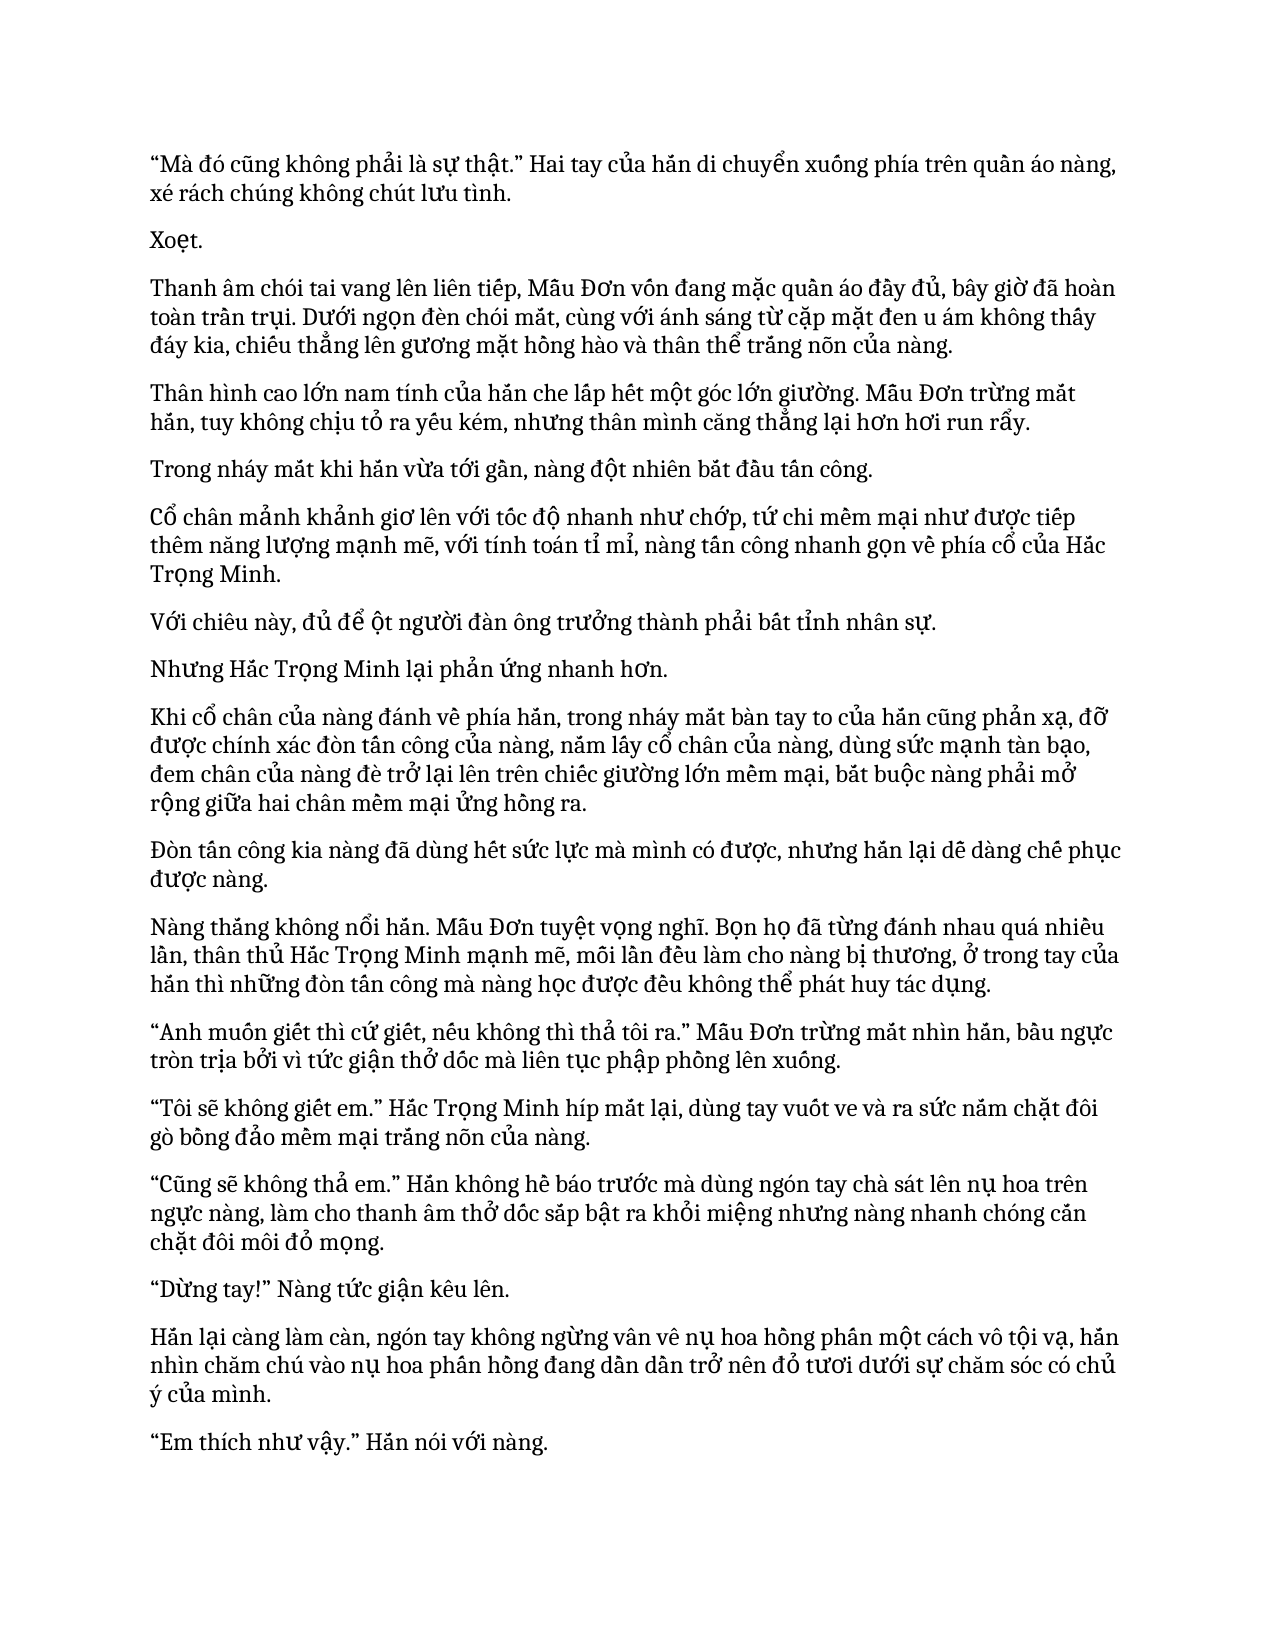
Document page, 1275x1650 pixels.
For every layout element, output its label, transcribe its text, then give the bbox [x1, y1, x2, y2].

text Cổ chân mảnh khảnh giơ lên với tốc độ nhanh như chớp, tứ chi mềm mại như được tiếp thêm năng lượng mạnh mẽ, với tính toán tỉ mỉ, nàng tấn công nhanh gọn về phía cổ của Hắc Trọng Minh. [150, 502, 1125, 589]
text “Tôi sẽ không giết em.” Hắc Trọng Minh híp mắt lại, dùng tay vuốt ve và ra sức nắm chặt đôi gò bồng đảo mềm mại trắng nõn của nàng. [150, 1094, 1125, 1151]
text Khi cổ chân của nàng đánh về phía hắn, trong nháy mắt bàn tay to của hắn cũng phản xạ, đỡ được chính xác đòn tấn công của nàng, nắm lấy cổ chân của nàng, dùng sức mạnh tàn bạo, đem chân của nàng đè trở lại lên trên chiếc giường lớn mềm mại, bắt buộc nàng phải mở rộng giữa hai chân mềm mại ửng hồng ra. [150, 702, 1125, 817]
text “Cũng sẽ không thả em.” Hắn không hề báo trước mà dùng ngón tay chà sát lên nụ hoa trên ngực nàng, làm cho thanh âm thở dốc sắp bật ra khỏi miệng nhưng nàng nhanh chóng cắn chặt đôi môi đỏ mọng. [150, 1170, 1125, 1256]
text “Dừng tay!” Nàng tức giận kêu lên. [150, 1275, 1125, 1304]
text Xoẹt. [150, 226, 1125, 255]
text “Anh muốn giết thì cứ giết, nếu không thì thả tôi ra.” Mẫu Đơn trừng mắt nhìn hắn, bầu ngực tròn trịa bởi vì tức giận thở dốc mà liên tục phập phồng lên xuống. [150, 1017, 1125, 1075]
text Trong nháy mắt khi hắn vừa tới gần, nàng đột nhiên bắt đầu tấn công. [150, 455, 1125, 484]
text Hắn lại càng làm càn, ngón tay không ngừng vân vê nụ hoa hồng phấn một cách vô tội vạ, hắn nhìn chăm chú vào nụ hoa phấn hồng đang dần dần trở nên đỏ tươi dưới sự chăm sóc có chủ ý của mình. [150, 1322, 1125, 1409]
text “Em thích như vậy.” Hắn nói với nàng. [150, 1427, 1125, 1456]
text Nàng thắng không nổi hắn. Mẫu Đơn tuyệt vọng nghĩ. Bọn họ đã từng đánh nhau quá nhiều lần, thân thủ Hắc Trọng Minh mạnh mẽ, mỗi lần đều làm cho nàng bị thương, ở trong tay của hắn thì những đòn tấn công mà nàng học được đều không thể phát huy tác dụng. [150, 912, 1125, 999]
text Với chiêu này, đủ để ột người đàn ông trưởng thành phải bất tỉnh nhân sự. [150, 607, 1125, 636]
text Thân hình cao lớn nam tính của hắn che lấp hết một góc lớn giường. Mẫu Đơn trừng mắt hắn, tuy không chịu tỏ ra yếu kém, nhưng thân mình căng thẳng lại hơn hơi run rẩy. [150, 379, 1125, 436]
text Thanh âm chói tai vang lên liên tiếp, Mẫu Đơn vốn đang mặc quần áo đầy đủ, bây giờ đã hoàn toàn trần trụi. Dưới ngọn đèn chói mắt, cùng với ánh sáng từ cặp mặt đen u ám không thấy đáy kia, chiếu thẳng lên gương mặt hồng hào và thân thể trắng nõn của nàng. [150, 274, 1125, 360]
text Đòn tấn công kia nàng đã dùng hết sức lực mà mình có được, nhưng hắn lại dễ dàng chế phục được nàng. [150, 836, 1125, 894]
text “Mà đó cũng không phải là sự thật.” Hai tay của hắn di chuyển xuống phía trên quần áo nàng, xé rách chúng không chút lưu tình. [150, 150, 1125, 207]
text Nhưng Hắc Trọng Minh lại phản ứng nhanh hơn. [150, 655, 1125, 684]
